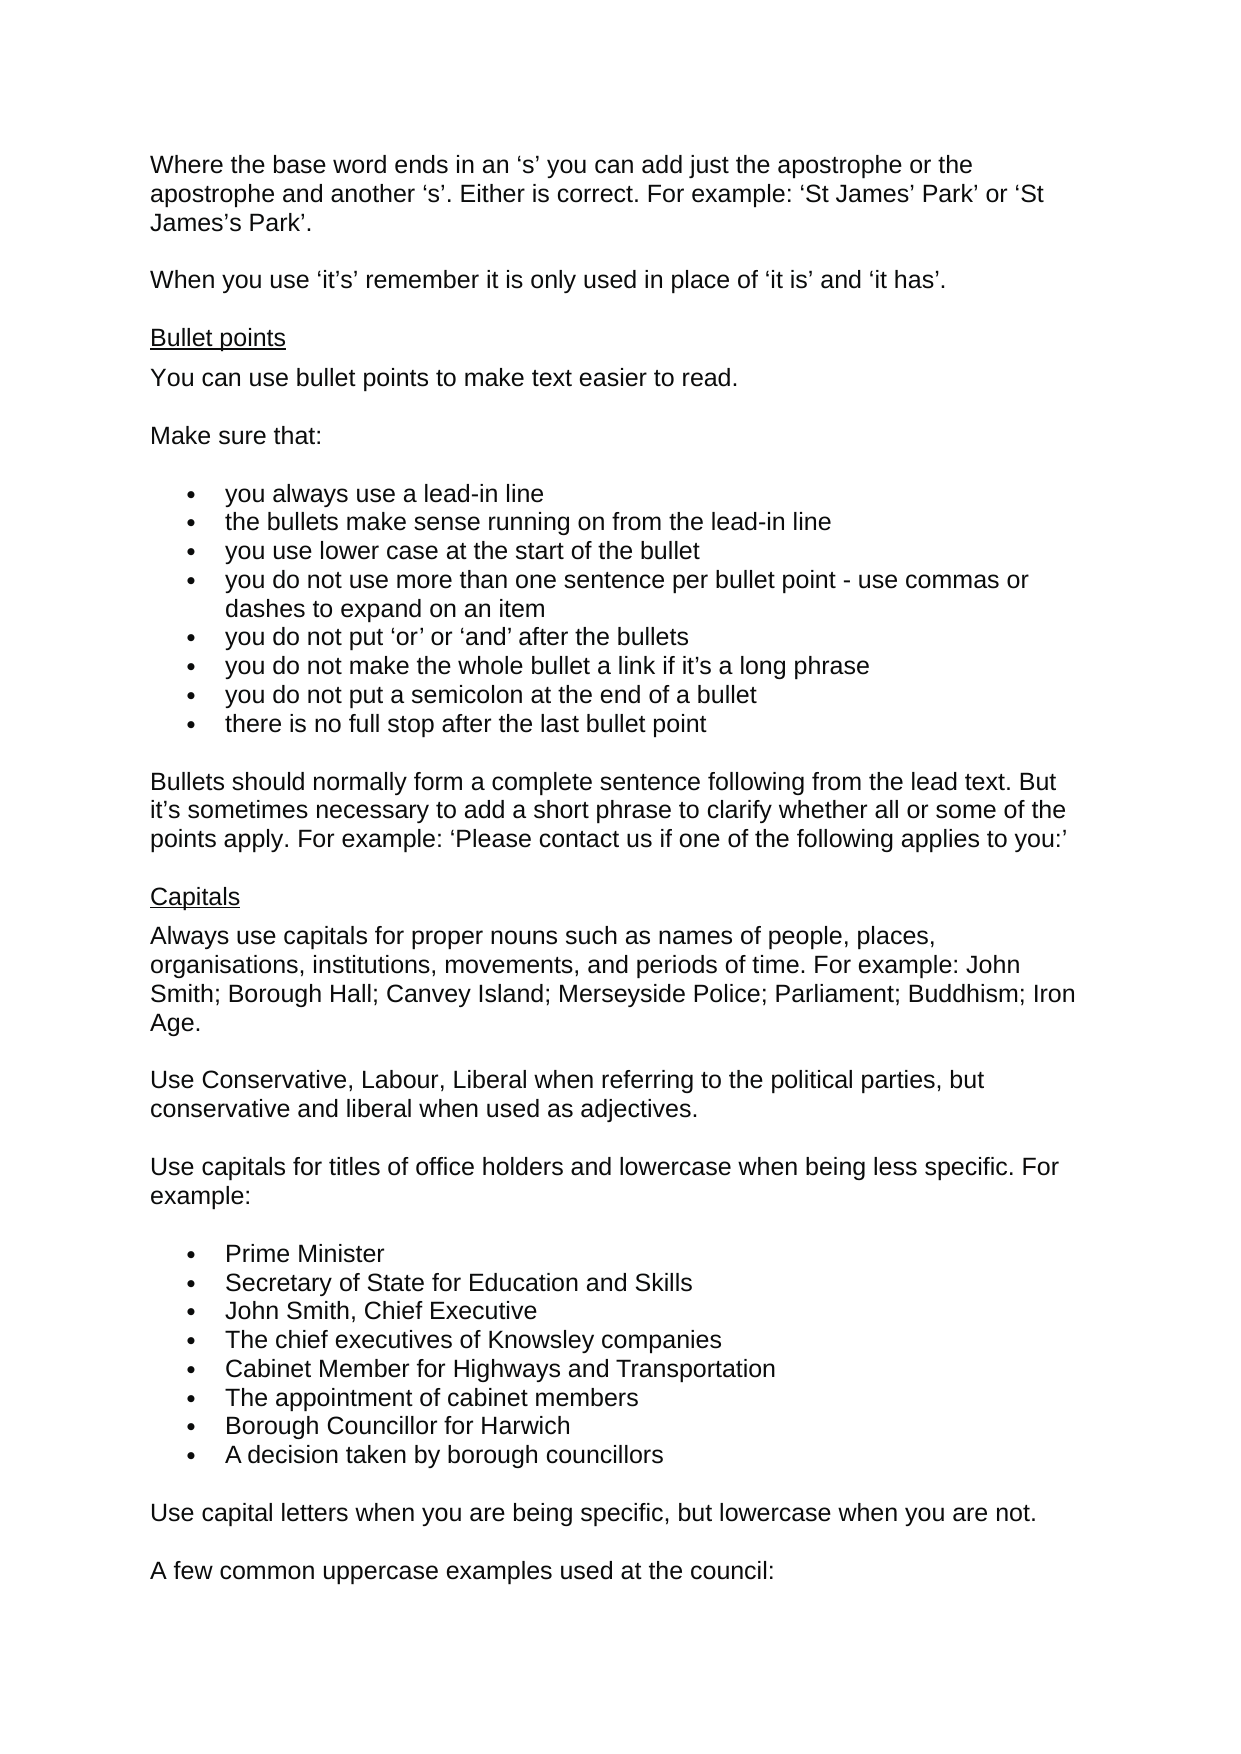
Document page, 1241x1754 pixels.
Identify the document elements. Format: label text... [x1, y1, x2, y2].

text When you use ‘it’s’ remember it is only used in place of ‘it is’ and ‘it has’.​ [150, 265, 1090, 294]
text Where the base word ends in an ‘s’ you can add just the apostrophe or the apostrophe and another ‘s’. Either is correct. For example: ‘St James’ Park’ or ‘St James’s Park’. [150, 150, 1090, 236]
list the bullets make sense running on from the lead-in line [187, 507, 1090, 536]
text Use capitals for titles of office holders and lowercase when being less specific. For example: [150, 1152, 1090, 1209]
list you use lower case at the start of the bullet [187, 536, 1090, 565]
text Use capital letters when you are being specific, but lowercase when you are not. [150, 1498, 1090, 1527]
text Bullets should normally form a complete sentence following from the lead text. But it’s sometimes necessary to add a short phrase to clarify whether all or some of the points apply. For example: ‘Please contact us if one of the following applies to you:’ [150, 766, 1090, 853]
text Make sure that: [150, 421, 1090, 449]
list The appointment of cabinet members [187, 1382, 1090, 1411]
list you always use a lead-in line [187, 478, 1090, 507]
list Borough Councillor for Harwich [187, 1411, 1090, 1440]
list you do not use more than one sentence per bullet point - use commas or dashes to expand on an item [187, 565, 1090, 622]
list there is no full stop after the last bullet point [187, 708, 1090, 737]
text A few common uppercase examples used at the council: [150, 1556, 1090, 1584]
list you do not make the whole bullet a link if it’s a long phrase [187, 651, 1090, 680]
text Always use capitals for proper nouns such as names of people, places, organisations, institutions, movements, and periods of time. For example: John Smith; Borough Hall; Canvey Island; Merseyside Police; Parliament; Buddhism; Iron Age. [150, 921, 1090, 1036]
subtitle Bullet points [150, 323, 1090, 352]
list Prime Minister [187, 1239, 1090, 1267]
list John Smith, Chief Executive [187, 1296, 1090, 1325]
list you do not put ‘or’ or ‘and’ after the bullets [187, 622, 1090, 651]
list A decision taken by borough councillors [187, 1440, 1090, 1469]
list you do not put a semicolon at the end of a bullet [187, 680, 1090, 708]
list The chief executives of Knowsley companies [187, 1325, 1090, 1354]
text Use Conservative, Labour, Liberal when referring to the political parties, but conservative and liberal when used as adjectives. [150, 1065, 1090, 1123]
list Secretary of State for Education and Skills [187, 1267, 1090, 1296]
subtitle Capitals [150, 882, 1090, 911]
text You can use bullet points to make text easier to read. [150, 363, 1090, 391]
list Cabinet Member for Highways and Transportation [187, 1354, 1090, 1382]
